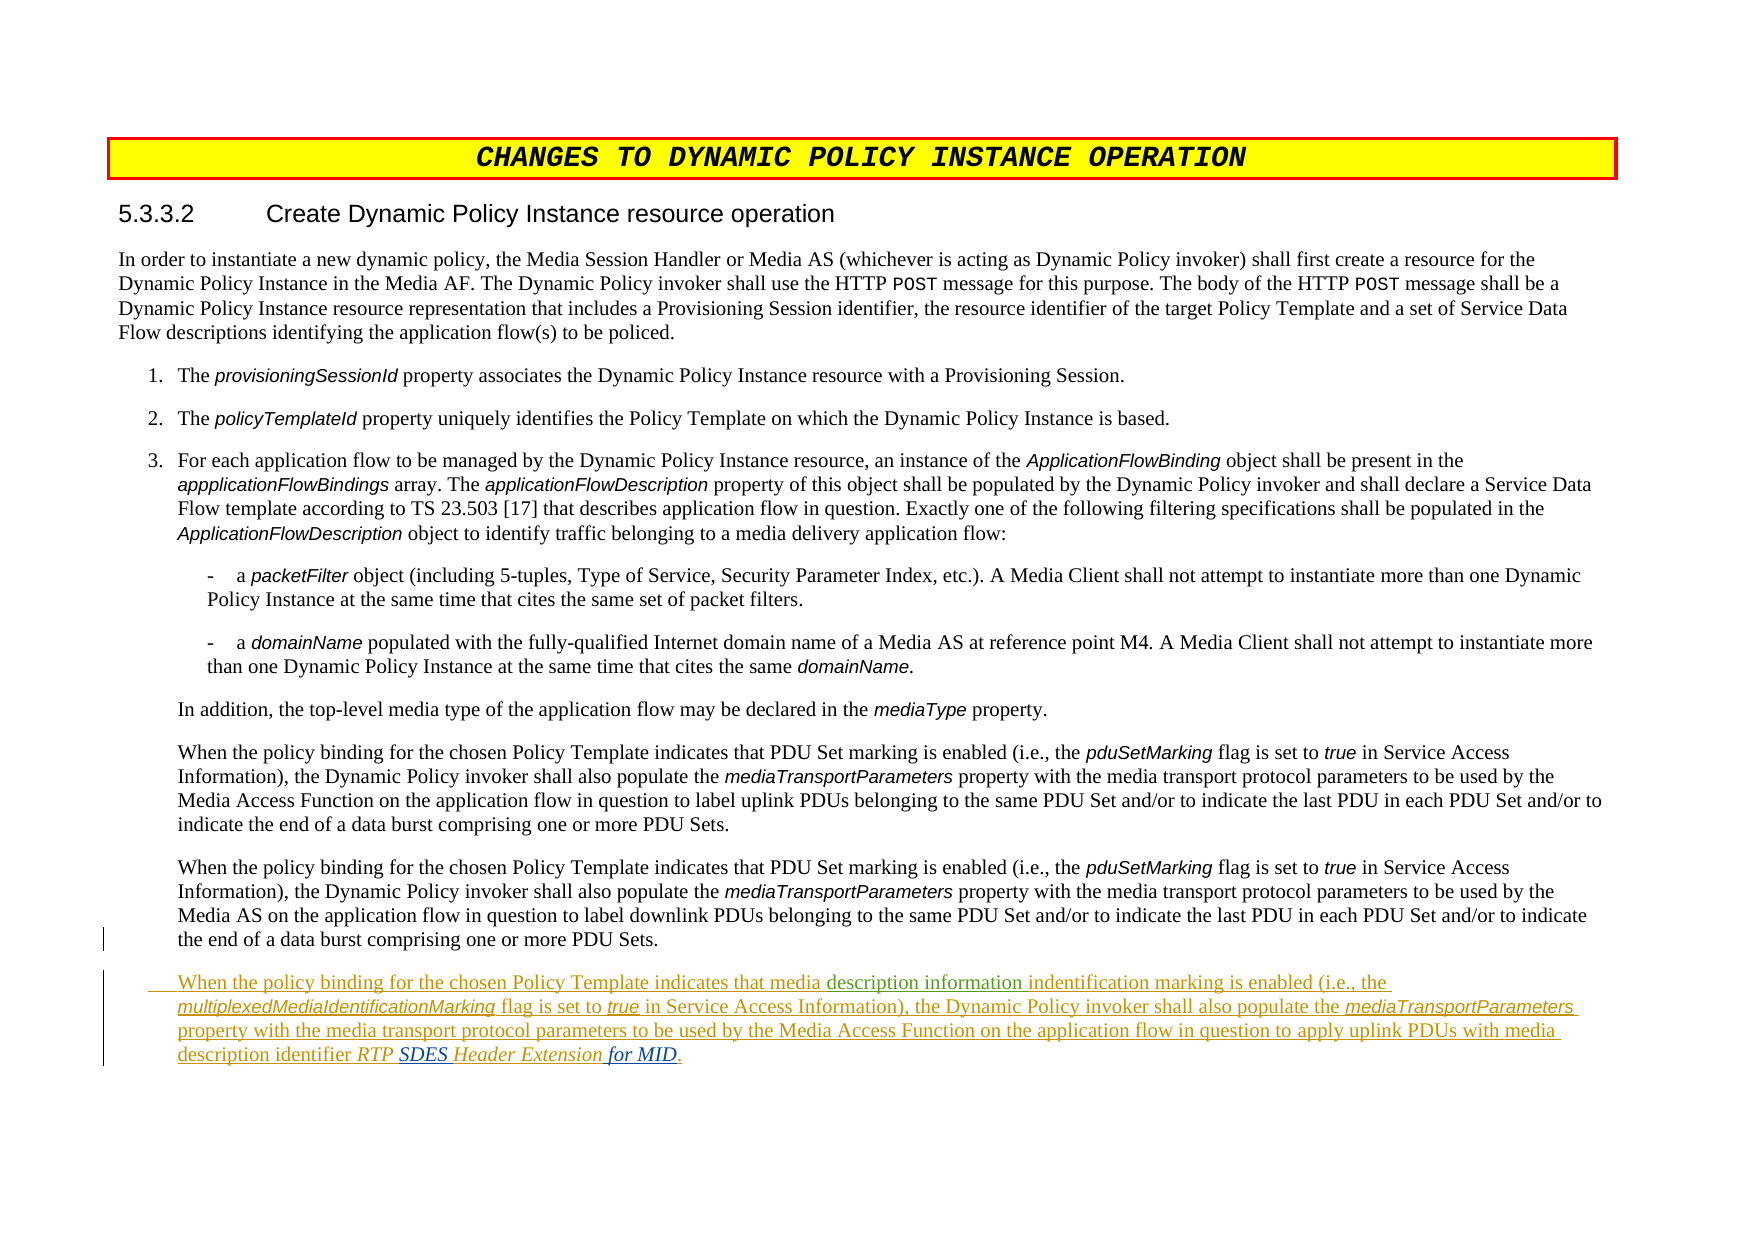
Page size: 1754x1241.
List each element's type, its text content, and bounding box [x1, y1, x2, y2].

text 1. The provisioningSessionId property associates the Dynamic Policy Instance resource with a Provisioning Session. [148, 363, 1606, 387]
text When the policy binding for the chosen Policy Template indicates that PDU Set marking is enabled (i.e., the pduSetMarking flag is set to true in Service Access Information), the Dynamic Policy invoker shall also populate the mediaTransportParameters property with the media transport protocol parameters to be used by the Media Access Function on the application flow in question to label uplink PDUs belonging to the same PDU Set and/or to indicate the last PDU in each PDU Set and/or to indicate the end of a data burst comprising one or more PDU Sets. [148, 740, 1606, 836]
text In order to instantiate a new dynamic policy, the Media Session Handler or Media AS (whichever is acting as Dynamic Policy invoker) shall first create a resource for the Dynamic Policy Instance in the Media AF. The Dynamic Policy invoker shall use the HTTP POST message for this purpose. The body of the HTTP POST message shall be a Dynamic Policy Instance resource representation that includes a Provisioning Session identifier, the resource identifier of the target Policy Template and a set of Service Data Flow descriptions identifying the application flow(s) to be policed. [118, 247, 1606, 344]
text 2. The policyTemplateId property uniquely identifies the Policy Template on which the Dynamic Policy Instance is based. [148, 405, 1606, 429]
text 3. For each application flow to be managed by the Dynamic Policy Instance resource, an instance of the Application‌Flow‌Binding object shall be present in the appplication‌Flow‌Bindings array. The applicationFlow‌Description property of this object shall be populated by the Dynamic Policy invoker and shall declare a Service Data Flow template according to TS 23.503 [17] that describes application flow in question. Exactly one of the following filtering specifications shall be populated in the Application‌FlowDescription object to identify traffic belonging to a media delivery application flow: [148, 448, 1606, 544]
text When the policy binding for the chosen Policy Template indicates that PDU Set marking is enabled (i.e., the pduSetMarking flag is set to true in Service Access Information), the Dynamic Policy invoker shall also populate the mediaTransportParameters property with the media transport protocol parameters to be used by the Media AS on the application flow in question to label downlink PDUs belonging to the same PDU Set and/or to indicate the last PDU in each PDU Set and/or to indicate the end of a data burst comprising one or more PDU Sets. [148, 855, 1606, 951]
text In addition, the top-level media type of the application flow may be declared in the mediaType property. [148, 697, 1606, 721]
text - a packetFilter object (including 5-tuples, Type of Service, Security Parameter Index, etc.). A Media Client shall not attempt to instantiate more than one Dynamic Policy Instance at the same time that cites the same set of packet filters. [207, 563, 1606, 611]
text - a domainName populated with the fully-qualified Internet domain name of a Media AS at reference point M4. A Media Client shall not attempt to instantiate more than one Dynamic Policy Instance at the same time that cites the same domainName. [207, 630, 1606, 678]
text Changes to dynamic policy instance operation [110, 140, 1614, 177]
subtitle 5.3.3.2 Create Dynamic Policy Instance resource operation [118, 199, 1606, 228]
